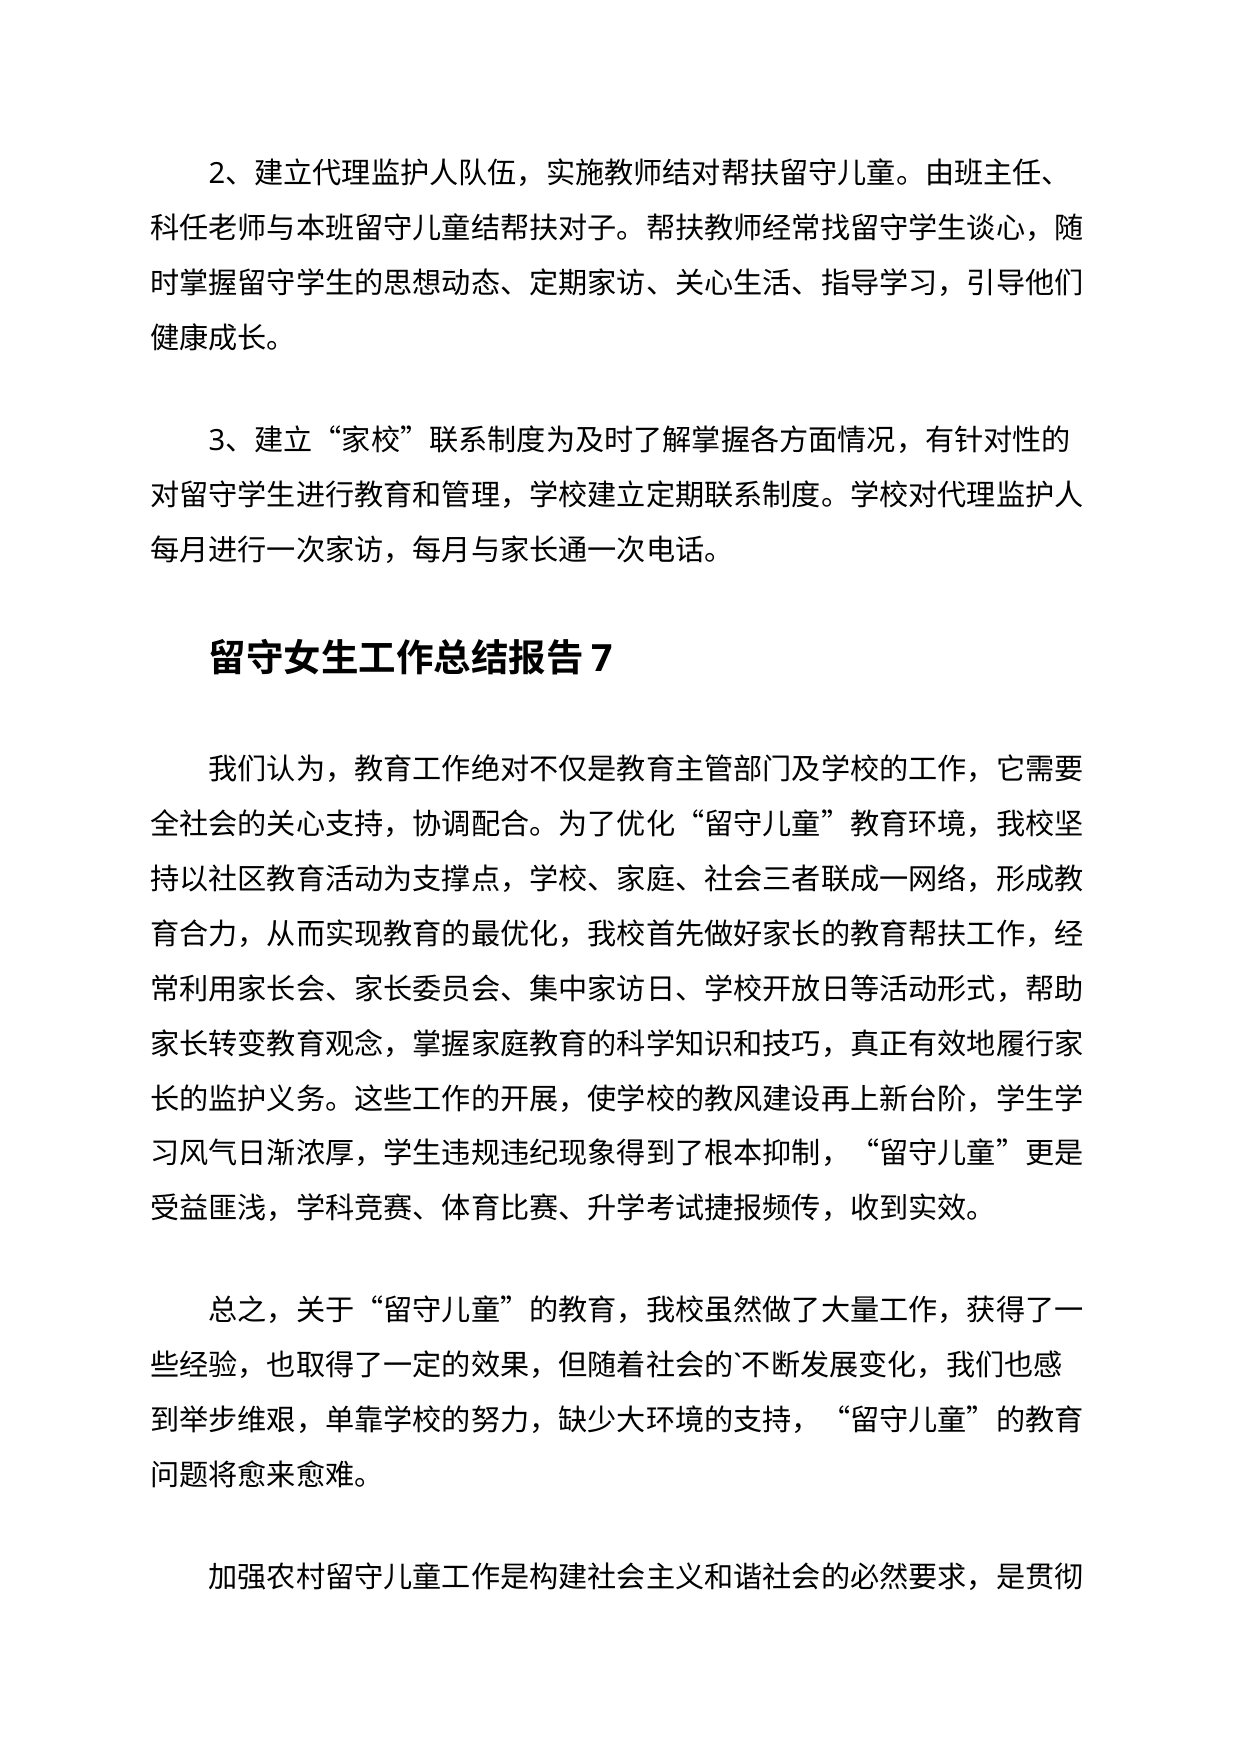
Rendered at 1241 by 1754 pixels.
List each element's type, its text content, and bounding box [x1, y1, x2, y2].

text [150, 1553, 1090, 1596]
text 2、建立代理监护人队伍，实施教师结对帮扶留守儿童。由班主任、科任老师与本班留守儿童结帮扶对子。帮扶教师经常找留守学生谈心，随时掌握留守学生的思想动态、定期家访、关心生活、指导学习，引导他们健康成长。 [150, 150, 1090, 357]
text 总之，关于“留守儿童”的教育，我校虽然做了大量工作，获得了一些经验，也取得了一定的效果，但随着社会的`不断发展变化，我们也感到举步维艰，单靠学校的努力，缺少大环境的支持，“留守儿童”的教育问题将愈来愈难。 [150, 1287, 1090, 1494]
text 3、建立“家校”联系制度为及时了解掌握各方面情况，有针对性的对留守学生进行教育和管理，学校建立定期联系制度。学校对代理监护人每月进行一次家访，每月与家长通一次电话。 [150, 417, 1090, 569]
text 留守女生工作总结报告7 [150, 628, 1090, 683]
text 我们认为，教育工作绝对不仅是教育主管部门及学校的工作，它需要全社会的关心支持，协调配合。为了优化“留守儿童”教育环境，我校坚持以社区教育活动为支撑点，学校、家庭、社会三者联成一网络，形成教育合力，从而实现教育的最优化，我校首先做好家长的教育帮扶工作，经常利用家长会、家长委员会、集中家访日、学校开放日等活动形式，帮助家长转变教育观念，掌握家庭教育的科学知识和技巧，真正有效地履行家长的监护义务。这些工作的开展，使学校的教风建设再上新台阶，学生学习风气日渐浓厚，学生违规违纪现象得到了根本抑制，“留守儿童”更是受益匪浅，学科竞赛、体育比赛、升学考试捷报频传，收到实效。 [150, 746, 1090, 1227]
